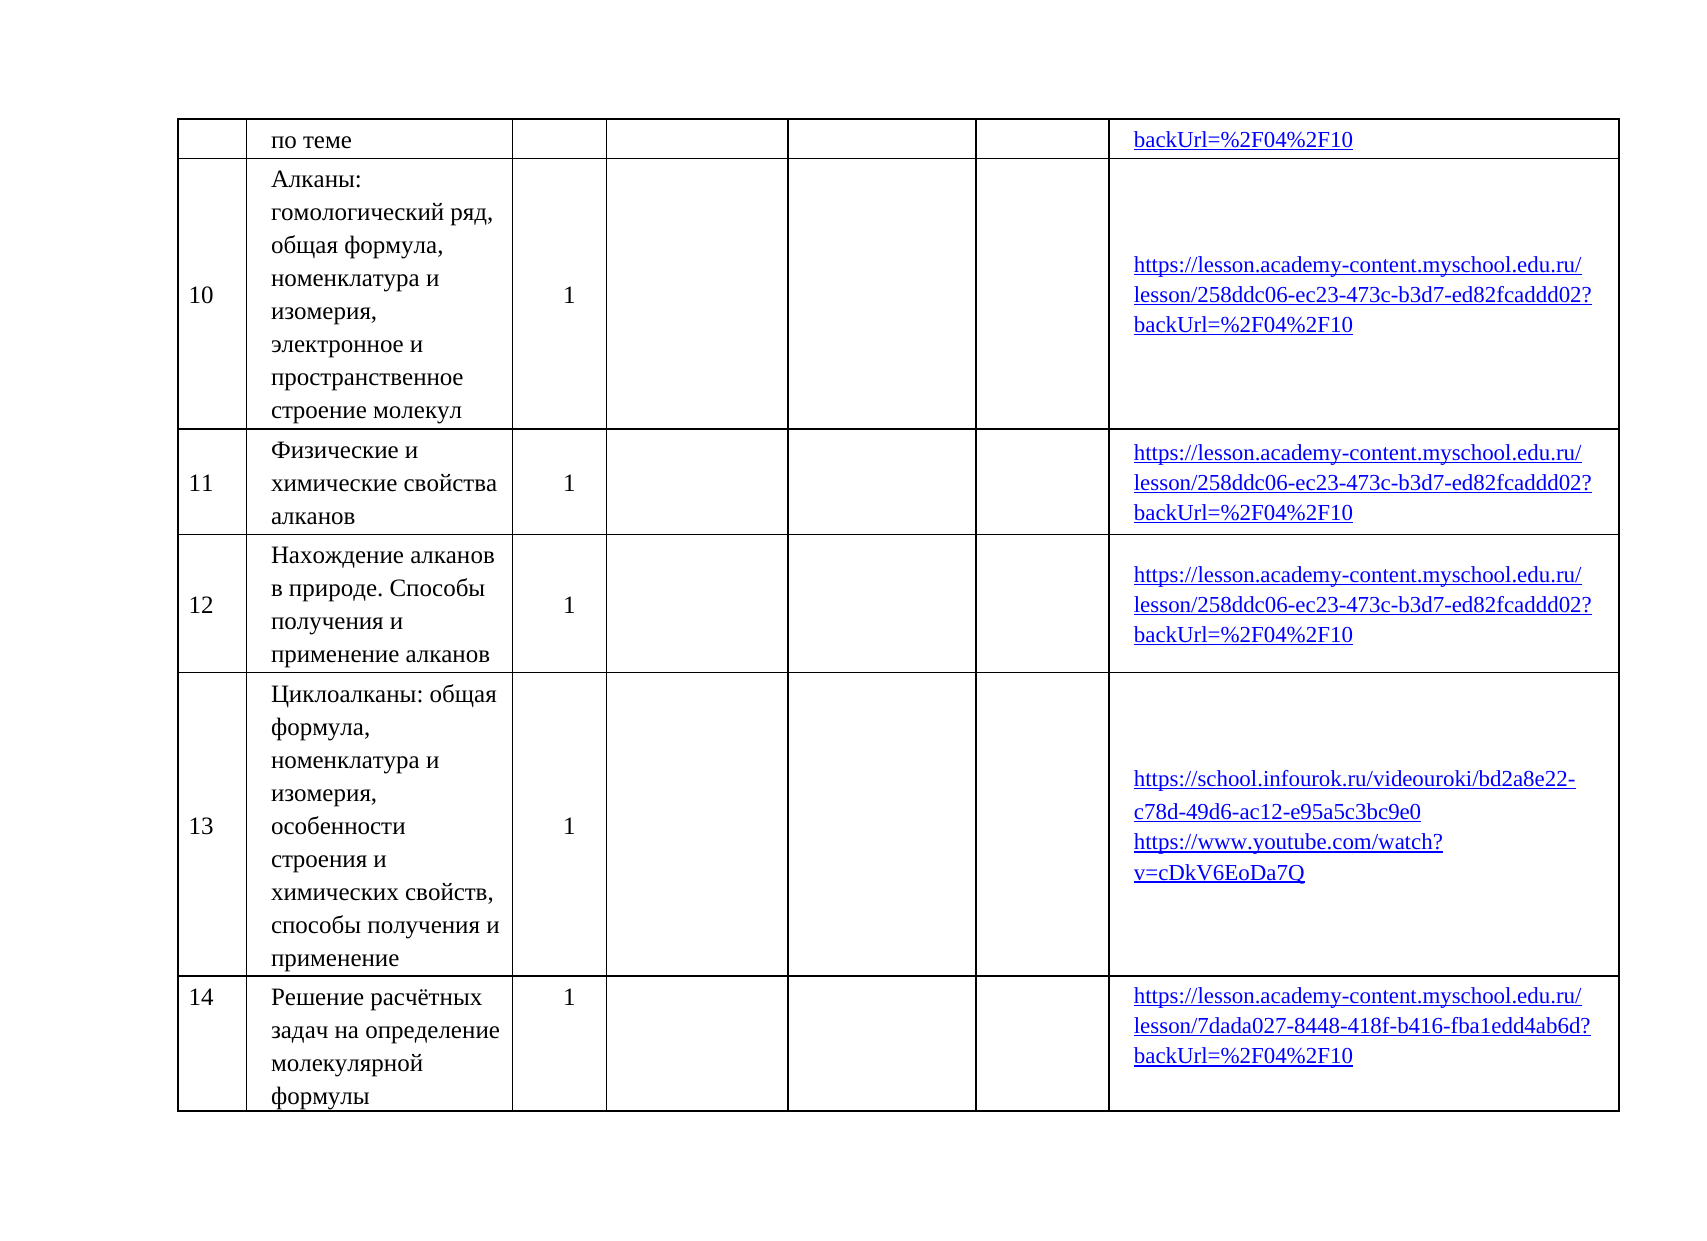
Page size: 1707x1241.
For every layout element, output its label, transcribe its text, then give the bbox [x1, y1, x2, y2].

table_cell [789, 159, 975, 428]
table_cell [789, 673, 975, 975]
table_cell [789, 977, 975, 1110]
table_cell Алканы: гомологический ряд, общая формула, номенклатура и изомерия, электронное и пространственное строение молекул [247, 159, 512, 428]
table_cell 9 [179, 120, 246, 157]
table_cell Нахождение алканов в природе. Способы получения и применение алканов [247, 535, 512, 672]
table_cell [247, 120, 512, 157]
table_cell 1 [513, 159, 606, 428]
table_cell 14 [179, 977, 246, 1110]
table_cell https://lesson.academy-content.myschool.edu.ru/lesson/258ddc06-ec23-473c-b3d7-ed82fcaddd02?backUrl=%2F04%2F10 [1110, 159, 1618, 428]
table_cell [607, 535, 787, 672]
table_cell 12 [179, 535, 246, 672]
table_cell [1110, 120, 1618, 157]
table_cell Физические и химические свойства алканов [247, 430, 512, 533]
table_cell [607, 673, 787, 975]
table_cell [977, 535, 1108, 672]
table_cell https://lesson.academy-content.myschool.edu.ru/lesson/258ddc06-ec23-473c-b3d7-ed82fcaddd02?backUrl=%2F04%2F10 [1110, 430, 1618, 533]
table_cell 11 [179, 430, 246, 533]
table_cell 13 [179, 673, 246, 975]
table_cell [977, 120, 1108, 157]
table_cell [977, 977, 1108, 1110]
table_cell [977, 430, 1108, 533]
table_cell [789, 430, 975, 533]
table_cell [977, 159, 1108, 428]
table_cell [977, 673, 1108, 975]
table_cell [247, 977, 512, 1110]
table_cell [607, 159, 787, 428]
table_cell [789, 120, 975, 157]
table_cell [607, 120, 787, 157]
table_cell [607, 977, 787, 1110]
table_cell Циклоалканы: общая формула, номенклатура и изомерия, особенности строения и химических свойств, способы получения и применение [247, 673, 512, 975]
table_cell https://lesson.academy-content.myschool.edu.ru/lesson/258ddc06-ec23-473c-b3d7-ed82fcaddd02?backUrl=%2F04%2F10 [1110, 535, 1618, 672]
table_cell 1 [513, 673, 606, 975]
table_cell [607, 430, 787, 533]
table_cell 1 [513, 430, 606, 533]
table_cell https://school.infourok.ru/videouroki/bd2a8e22-c78d-49d6-ac12-e95a5c3bc9e0 https://www.youtube.com/watch?v=cDkV6EoDa7Q [1110, 673, 1618, 975]
table_cell 1 [513, 535, 606, 672]
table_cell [1110, 977, 1618, 1110]
table_cell 1 [513, 120, 606, 157]
table_cell 10 [179, 159, 246, 428]
table_cell [789, 535, 975, 672]
table_cell 1 [513, 977, 606, 1110]
